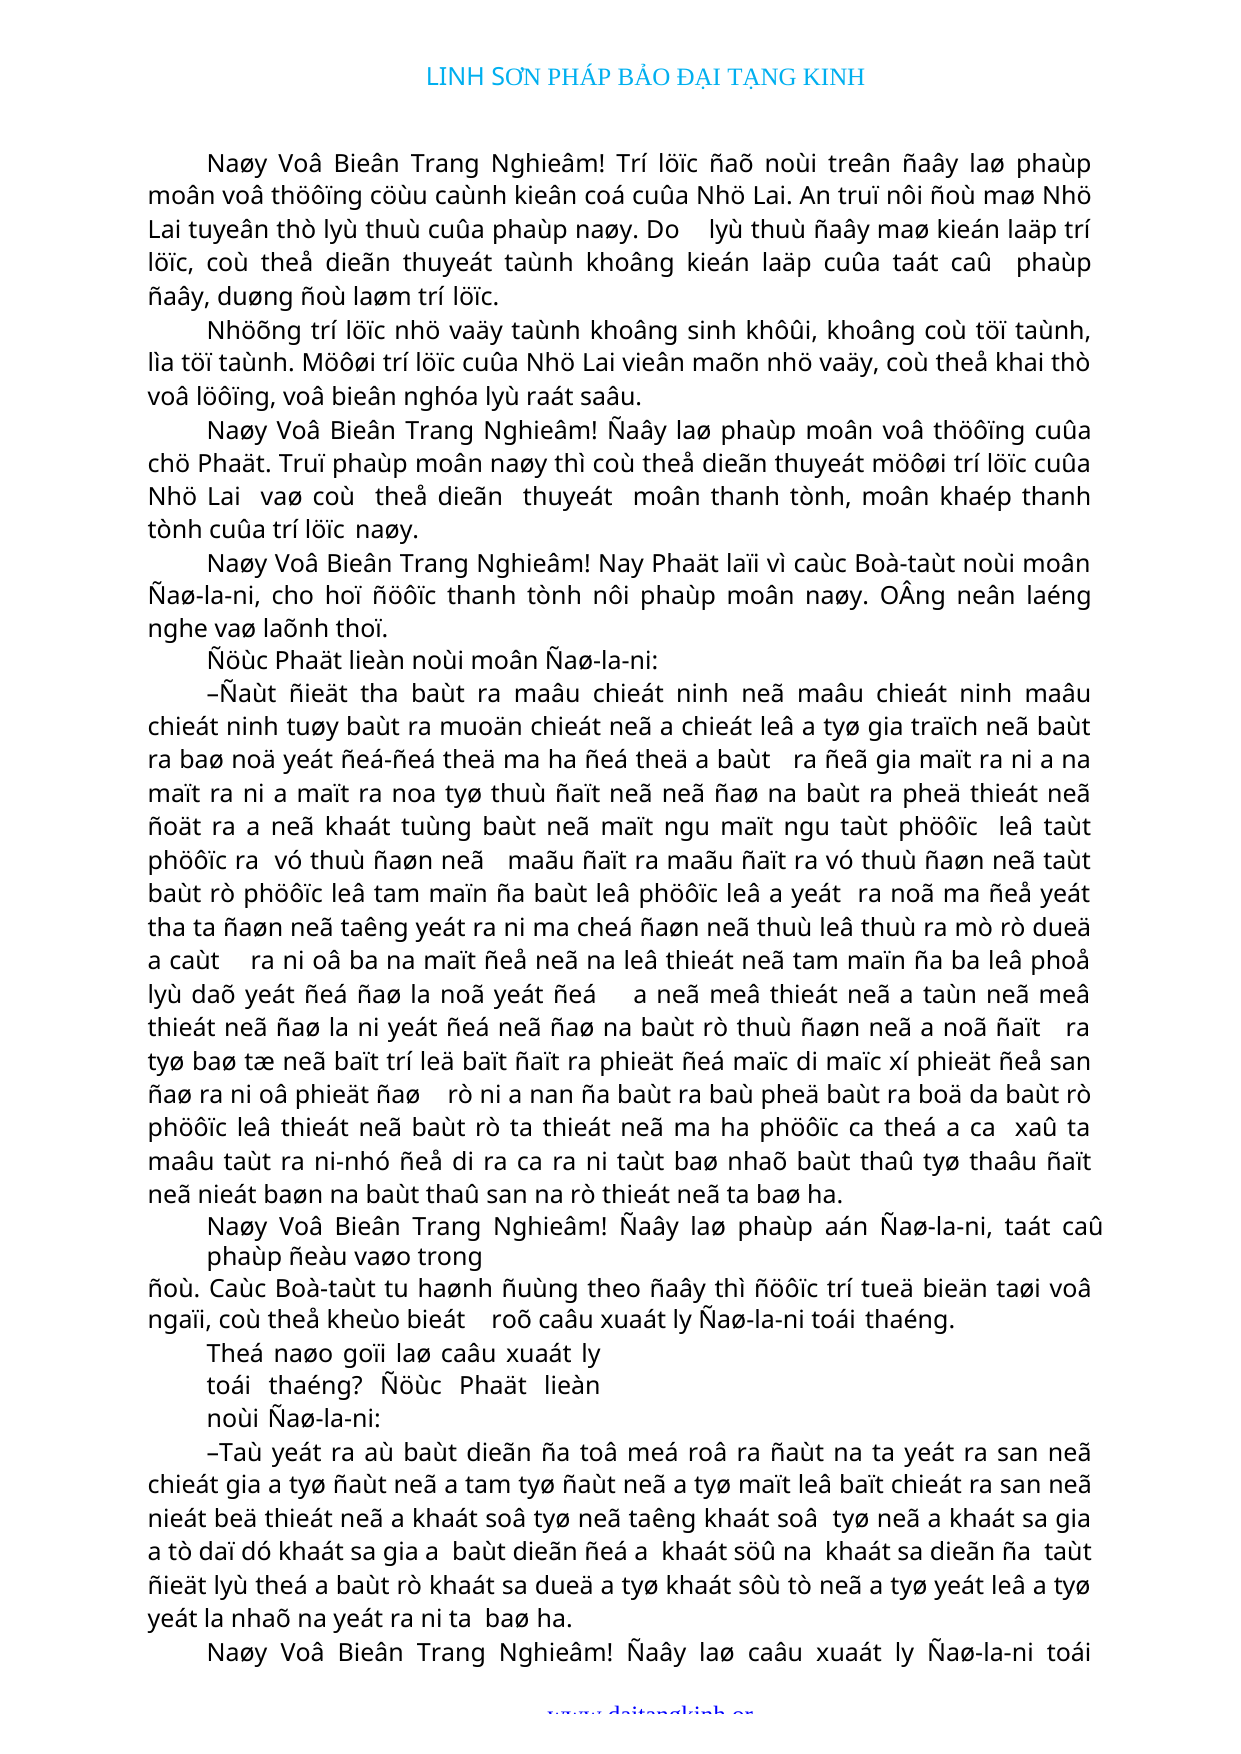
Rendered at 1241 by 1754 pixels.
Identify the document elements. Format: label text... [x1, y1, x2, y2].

text ñoù. Caùc Boà-taùt tu haønh ñuùng theo ñaây thì ñöôïc trí tueä bieän taøi voâ ngaïi, coù theå kheùo bieát roõ caâu xuaát ly Ñaø-la-ni toái thaéng. [147, 1271, 1093, 1336]
text –Ñaùt ñieät tha baùt ra maâu chieát ninh neã maâu chieát ninh maâu chieát ninh tuøy baùt ra muoän chieát neã a chieát leâ a tyø gia traïch neã baùt ra baø noä yeát ñeá-ñeá theä ma ha ñeá theä a baùt ra ñeã gia maït ra ni a na maït ra ni a maït ra noa tyø thuù ñaït neã neã ñaø na baùt ra pheä thieát neã ñoät ra a neã khaát tuùng baùt neã maït ngu maït ngu taùt phöôïc leâ taùt phöôïc ra vó thuù ñaøn neã maãu ñaït ra maãu ñaït ra vó thuù ñaøn neã taùt baùt rò phöôïc leâ tam maïn ña baùt leâ phöôïc leâ a yeát ra noã ma ñeå yeát tha ta ñaøn neã taêng yeát ra ni ma cheá ñaøn neã thuù leâ thuù ra mò rò dueä a caùt ra ni oâ ba na maït ñeå neã na leâ thieát neã tam maïn ña ba leâ phoå lyù daõ yeát ñeá ñaø la noã yeát ñeá a neã meâ thieát neã a taùn neã meâ thieát neã ñaø la ni yeát ñeá neã ñaø na baùt rò thuù ñaøn neã a noã ñaït ra tyø baø tæ neã baït trí leä baït ñaït ra phieät ñeá maïc di maïc xí phieät ñeå san ñaø ra ni oâ phieät ñaø rò ni a nan ña baùt ra baù pheä baùt ra boä da baùt rò phöôïc leâ thieát neã baùt rò ta thieát neã ma ha phöôïc ca theá a ca xaû ta maâu taùt ra ni-nhó ñeå di ra ca ra ni taùt baø nhaõ baùt thaû tyø thaâu ñaït neã nieát baøn na baùt thaû san na rò thieát neã ta baø ha. [147, 676, 1093, 1211]
text –Taù yeát ra aù baùt dieãn ña toâ meá roâ ra ñaùt na ta yeát ra san neã chieát gia a tyø ñaùt neã a tam tyø ñaùt neã a tyø maït leâ baït chieát ra san neã nieát beä thieát neã a khaát soâ tyø neã taêng khaát soâ tyø neã a khaát sa gia a tò daï dó khaát sa gia a baùt dieãn ñeá a khaát söû na khaát sa dieãn ña taùt ñieät lyù theá a baùt rò khaát sa dueä a tyø khaát sôù tò neã a tyø yeát leâ a tyø yeát la nhaõ na yeát ra ni ta baø ha. [147, 1434, 1093, 1635]
text Naøy Voâ Bieân Trang Nghieâm! Trí löïc ñaõ noùi treân ñaây laø phaùp moân voâ thöôïng cöùu caùnh kieân coá cuûa Nhö Lai. An truï nôi ñoù maø Nhö Lai tuyeân thò lyù thuù cuûa phaùp naøy. Do lyù thuù ñaây maø kieán laäp trí löïc, coù theå dieãn thuyeát taùnh khoâng kieán laäp cuûa taát caû phaùp ñaây, duøng ñoù laøm trí löïc. [147, 145, 1093, 312]
text Naøy Voâ Bieân Trang Nghieâm! Ñaây laø phaùp aán Ñaø-la-ni, taát caû phaùp ñeàu vaøo trong [206, 1211, 1105, 1271]
text Nhöõng trí löïc nhö vaäy taùnh khoâng sinh khôûi, khoâng coù töï taùnh, lìa töï taùnh. Möôøi trí löïc cuûa Nhö Lai vieân maõn nhö vaäy, coù theå khai thò voâ löôïng, voâ bieân nghóa lyù raát saâu. [147, 312, 1092, 413]
text Naøy Voâ Bieân Trang Nghieâm! Nay Phaät laïi vì caùc Boà-taùt noùi moân Ñaø-la-ni, cho hoï ñöôïc thanh tònh nôi phaùp moân naøy. OÂng neân laéng nghe vaø laõnh thoï. [147, 546, 1092, 644]
text Naøy Voâ Bieân Trang Nghieâm! Ñaây laø phaùp moân voâ thöôïng cuûa chö Phaät. Truï phaùp moân naøy thì coù theå dieãn thuyeát möôøi trí löïc cuûa Nhö Lai vaø coù theå dieãn thuyeát moân thanh tònh, moân khaép thanh tònh cuûa trí löïc naøy. [147, 413, 1093, 546]
text Theá naøo goïi laø caâu xuaát ly toái thaéng? Ñöùc Phaät lieàn noùi Ñaø-la-ni: [206, 1336, 601, 1434]
text Ñöùc Phaät lieàn noùi moân Ñaø-la-ni: [206, 644, 1105, 676]
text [147, 1635, 1093, 1668]
